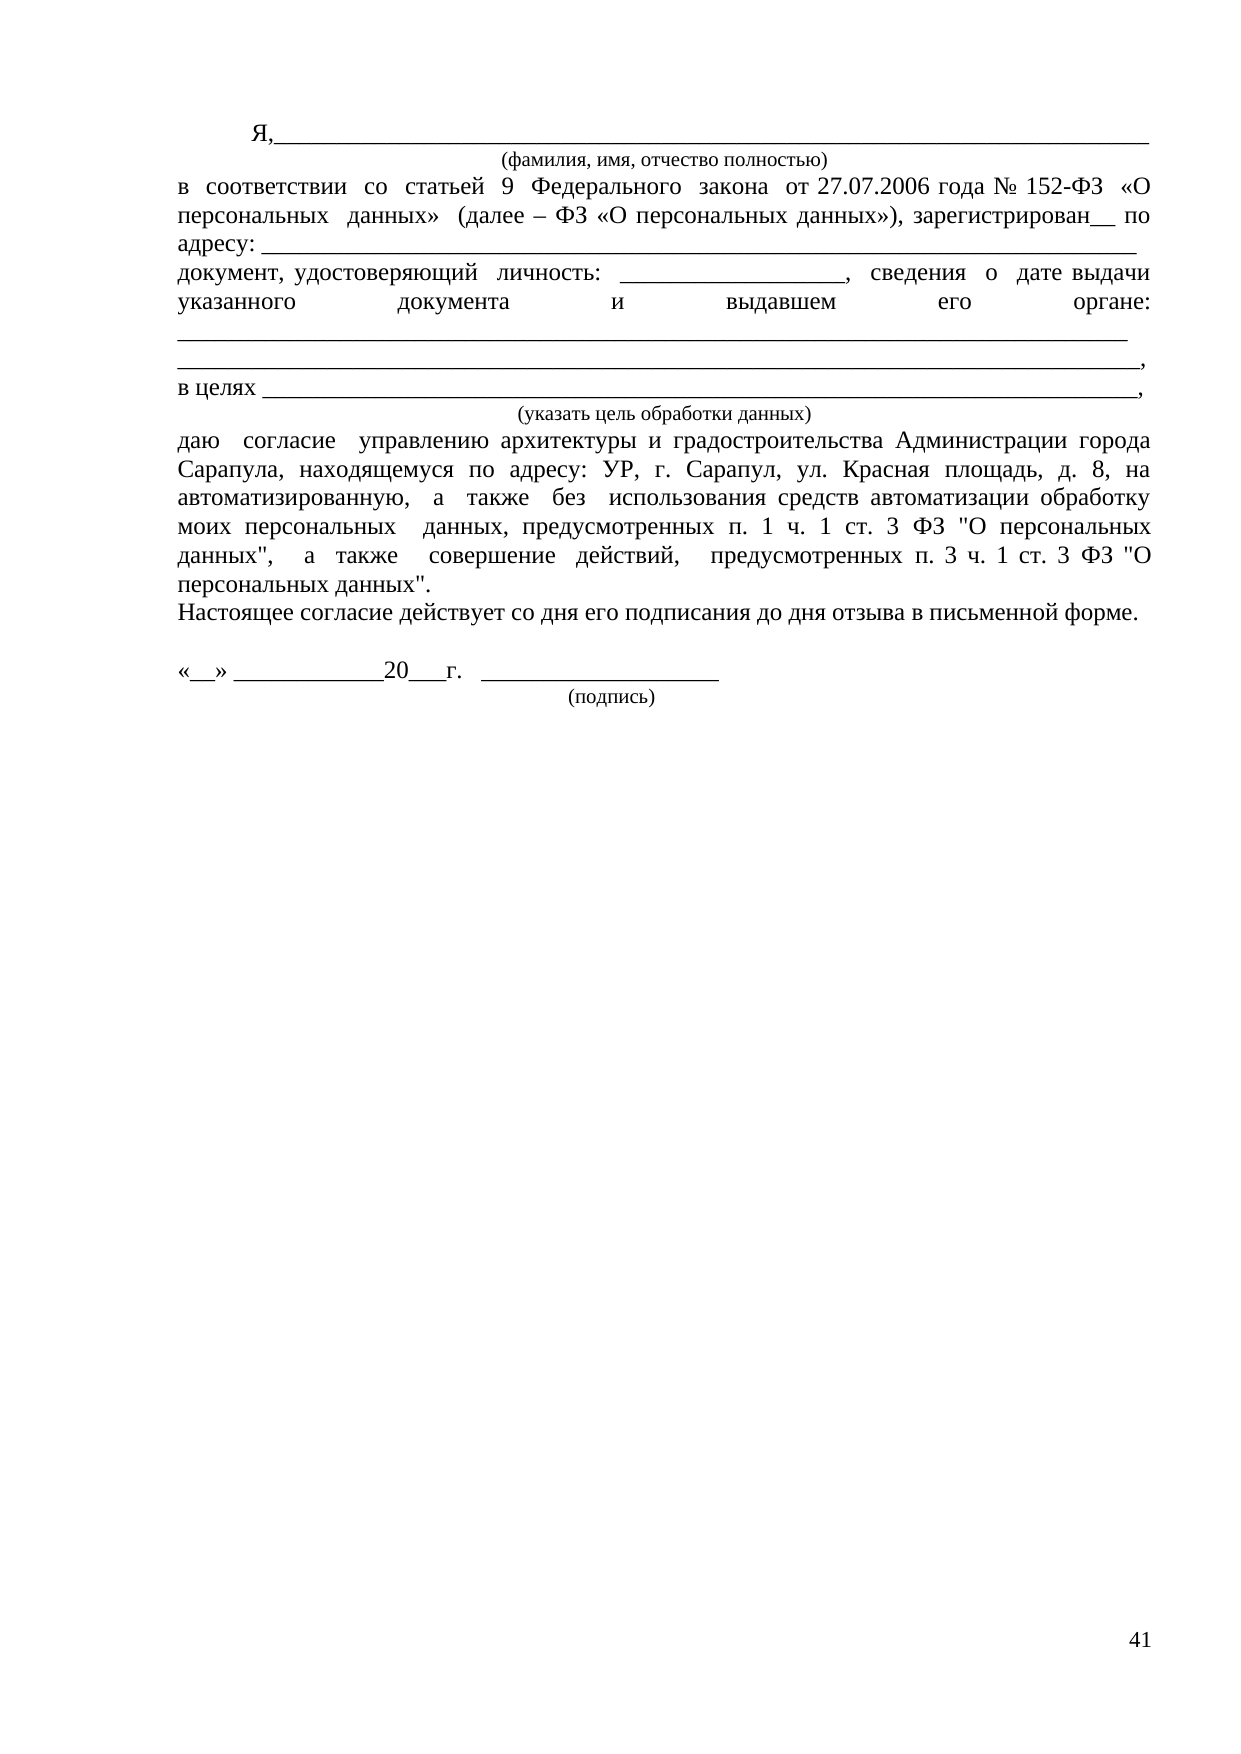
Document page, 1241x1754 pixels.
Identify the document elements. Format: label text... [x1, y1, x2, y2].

text (фамилия, имя, отчество полностью) [177, 147, 1152, 171]
text в целях ______________________________________________________________________, [177, 372, 1152, 401]
text в соответствии со статьей 9 Федерального закона от 27.07.2006 года № 152-ФЗ «О персональных данных» (далее – ФЗ «О персональных данных»), зарегистрирован__ по адресу: ______________________________________________________________________ [177, 171, 1152, 257]
text «__» ____________20___г. ___________________ [177, 655, 1152, 684]
text документ, удостоверяющий личность: __________________, сведения о дате выдачи указанного документа и выдавшем его органе: ____________________________________________________________________________ [177, 257, 1152, 343]
text (указать цель обработки данных) [177, 401, 1152, 425]
text даю согласие управлению архитектуры и градостроительства Администрации города Сарапула, находящемуся по адресу: УР, г. Сарапул, ул. Красная площадь, д. 8, на автоматизированную, а также без использования средств автоматизации обработку моих персональных данных, предусмотренных п. 1 ч. 1 ст. 3 ФЗ "О персональных данных", а также совершение действий, предусмотренных п. 3 ч. 1 ст. 3 ФЗ "О персональных данных". [177, 425, 1152, 597]
text Я,______________________________________________________________________ [177, 118, 1152, 147]
text (подпись) [177, 684, 1152, 708]
text Настоящее согласие действует со дня его подписания до дня отзыва в письменной форме. [177, 597, 1152, 626]
text _____________________________________________________________________________, [177, 343, 1152, 372]
